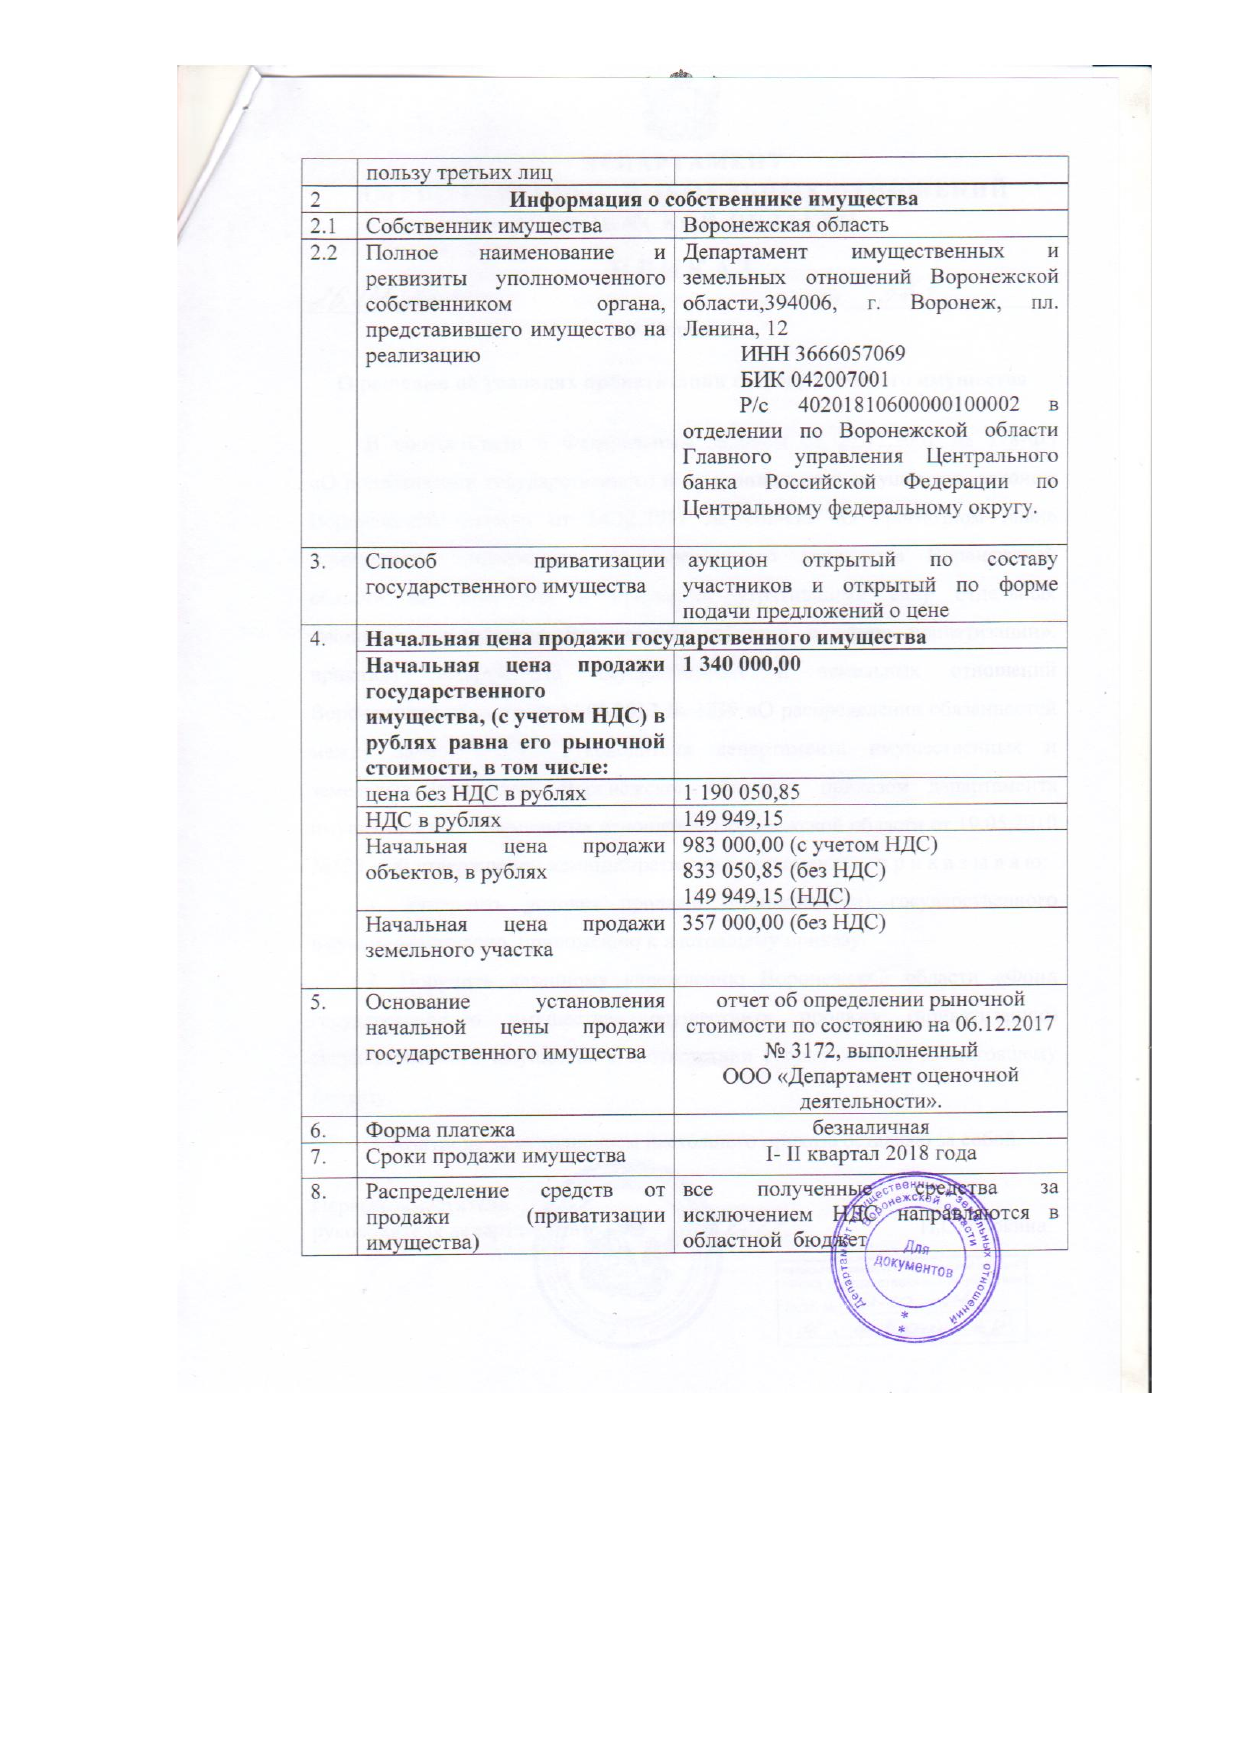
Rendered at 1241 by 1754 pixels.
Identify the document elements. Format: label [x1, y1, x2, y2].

picture [177, 59, 1152, 1397]
